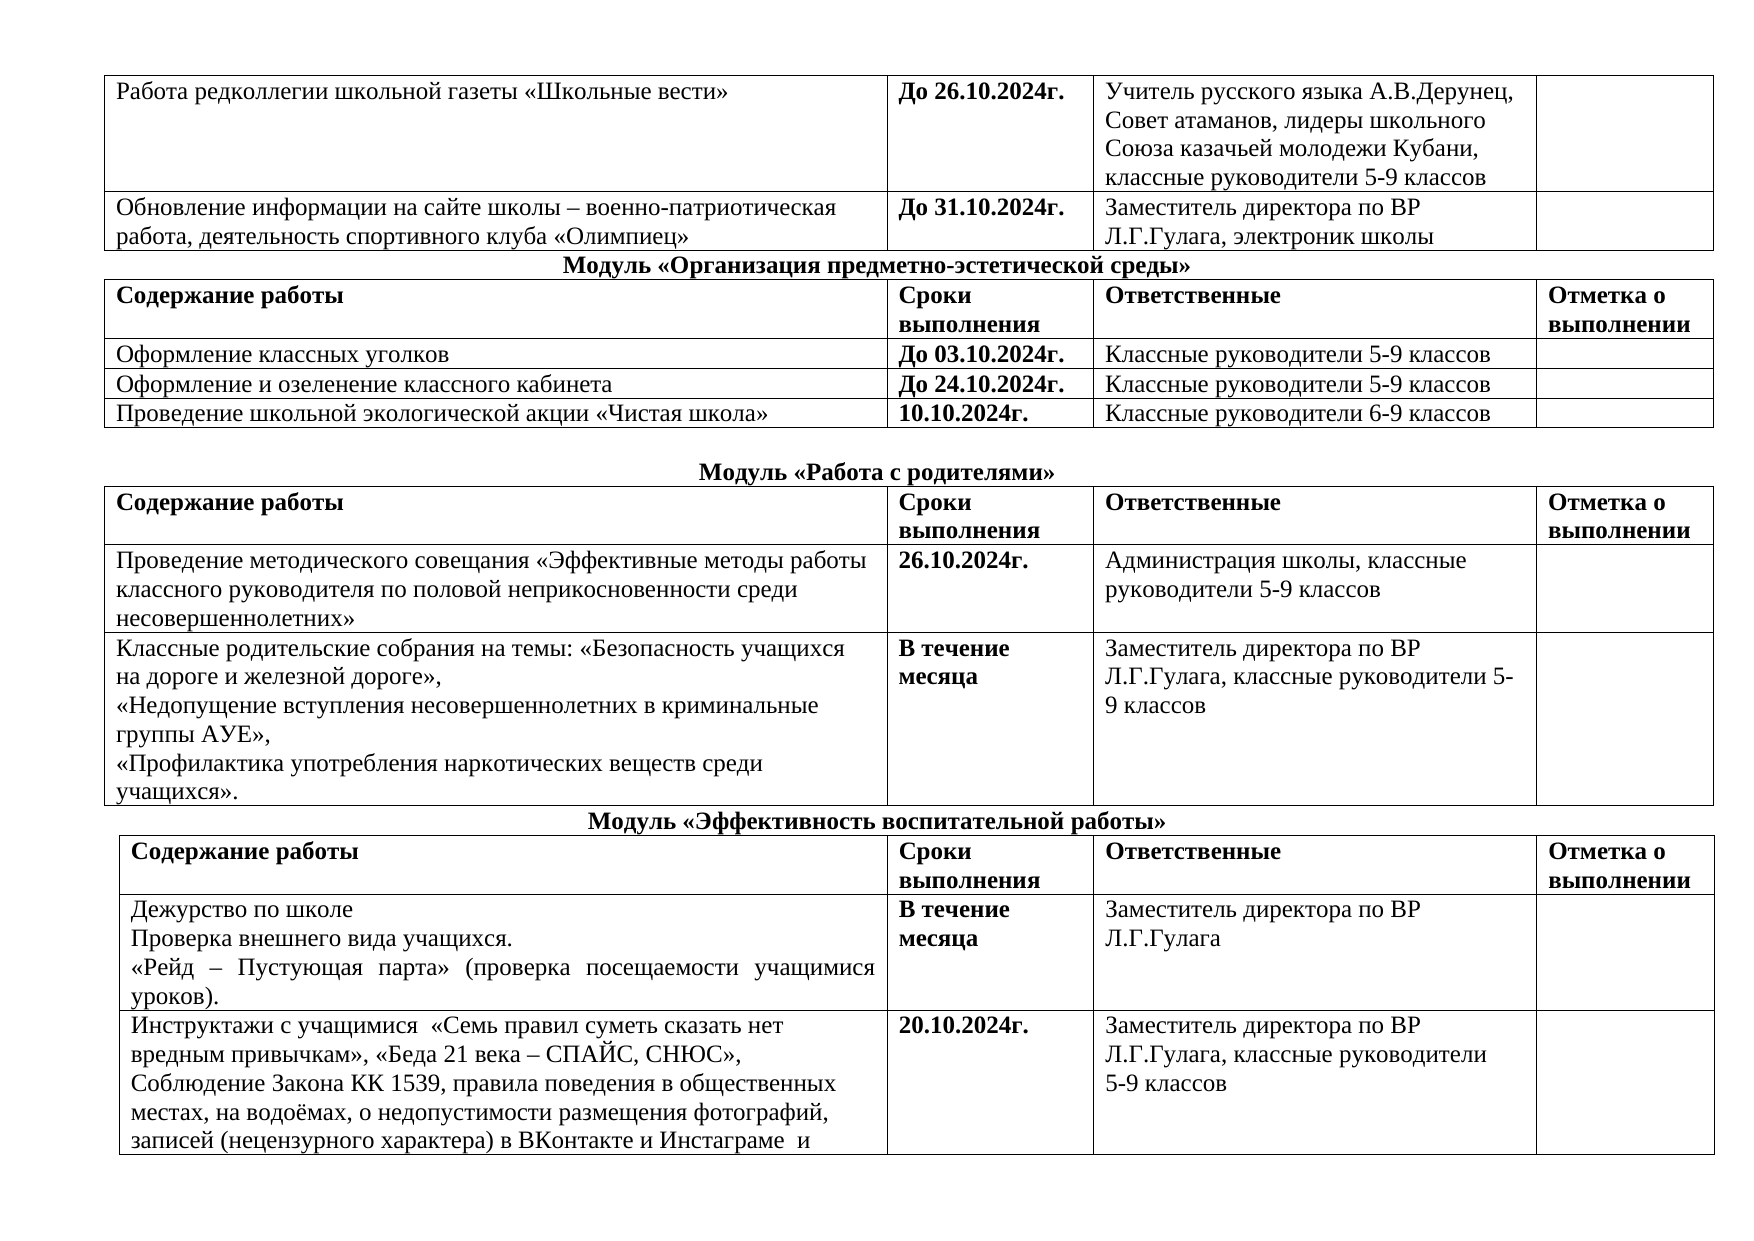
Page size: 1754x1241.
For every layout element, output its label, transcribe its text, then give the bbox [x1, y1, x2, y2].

table_cell [1537, 399, 1713, 427]
text Модуль «Организация предметно-эстетической среды» [75, 251, 1679, 279]
table_cell До 26.10.2024г. [888, 76, 1093, 191]
table_header Содержание работы [120, 836, 887, 893]
table_header Ответственные [1094, 487, 1536, 544]
table_cell В течение месяца [888, 633, 1093, 805]
table_cell [1537, 369, 1713, 397]
table_cell Работа редколлегии школьной газеты «Школьные вести» [105, 76, 887, 191]
table_header Сроки выполнения [888, 487, 1093, 544]
table_header Сроки выполнения [888, 836, 1093, 893]
table_header Сроки выполнения [888, 280, 1093, 338]
table_cell [1537, 1011, 1714, 1154]
table_cell Классные руководители 5-9 классов [1094, 369, 1536, 397]
table_cell 26.10.2024г. [888, 545, 1093, 632]
table_cell [1537, 545, 1713, 632]
table_cell [1537, 192, 1713, 249]
table_cell 20.10.2024г. [888, 1011, 1093, 1154]
table_cell Учитель русского языка А.В.Дерунец, Совет атаманов, лидеры школьного Союза казачьей молодежи Кубани, классные руководители 5-9 классов [1094, 76, 1536, 191]
text Модуль «Работа с родителями» [75, 457, 1679, 486]
table_cell Классные руководители 5-9 классов [1094, 339, 1536, 368]
table_header Содержание работы [105, 280, 887, 338]
table_cell До 03.10.2024г. [888, 339, 1093, 368]
table_cell Заместитель директора по ВР Л.Г.Гулага, классные руководители 5-9 классов [1094, 633, 1536, 805]
table_cell Обновление информации на сайте школы – военно-патриотическая работа, деятельность спортивного клуба «Олимпиец» [105, 192, 887, 249]
table_cell Администрация школы, классные руководители 5-9 классов [1094, 545, 1536, 632]
table_header Отметка о выполнении [1537, 280, 1713, 338]
table_header Содержание работы [105, 487, 887, 544]
table_cell Заместитель директора по ВР Л.Г.Гулага, электроник школы [1094, 192, 1536, 249]
table_cell [1537, 339, 1713, 368]
table_header Ответственные [1094, 280, 1536, 338]
table_cell До 31.10.2024г. [888, 192, 1093, 249]
text Модуль «Эффективность воспитательной работы» [75, 806, 1679, 835]
table_cell Заместитель директора по ВР Л.Г.Гулага [1094, 895, 1536, 1009]
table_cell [1094, 1011, 1536, 1154]
table_cell [1537, 895, 1714, 1009]
table_cell 10.10.2024г. [888, 399, 1093, 427]
table_header Ответственные [1094, 836, 1536, 893]
table_cell До 24.10.2024г. [888, 369, 1093, 397]
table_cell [120, 1011, 887, 1154]
table_cell [1537, 633, 1713, 805]
table_cell Классные руководители 6-9 классов [1094, 399, 1536, 427]
table_cell Проведение школьной экологической акции «Чистая школа» [105, 399, 887, 427]
table_cell Проведение методического совещания «Эффективные методы работы классного руководителя по половой неприкосновенности среди несовершеннолетних» [105, 545, 887, 632]
table_cell Классные родительские собрания на темы: «Безопасность учащихся на дороге и железной дороге», «Недопущение вступления несовершеннолетних в криминальные группы АУЕ», «Профилактика употребления наркотических веществ среди учащихся». [105, 633, 887, 805]
table_cell Дежурство по школе Проверка внешнего вида учащихся. «Рейд – Пустующая парта» (проверка посещаемости учащимися уроков). [120, 895, 887, 1009]
table_cell [1537, 76, 1713, 191]
table_header Отметка о выполнении [1537, 487, 1713, 544]
table_cell В течение месяца [888, 895, 1093, 1009]
table_header Отметка о выполнении [1537, 836, 1714, 893]
table_cell Оформление классных уголков [105, 339, 887, 368]
table_cell Оформление и озеленение классного кабинета [105, 369, 887, 397]
